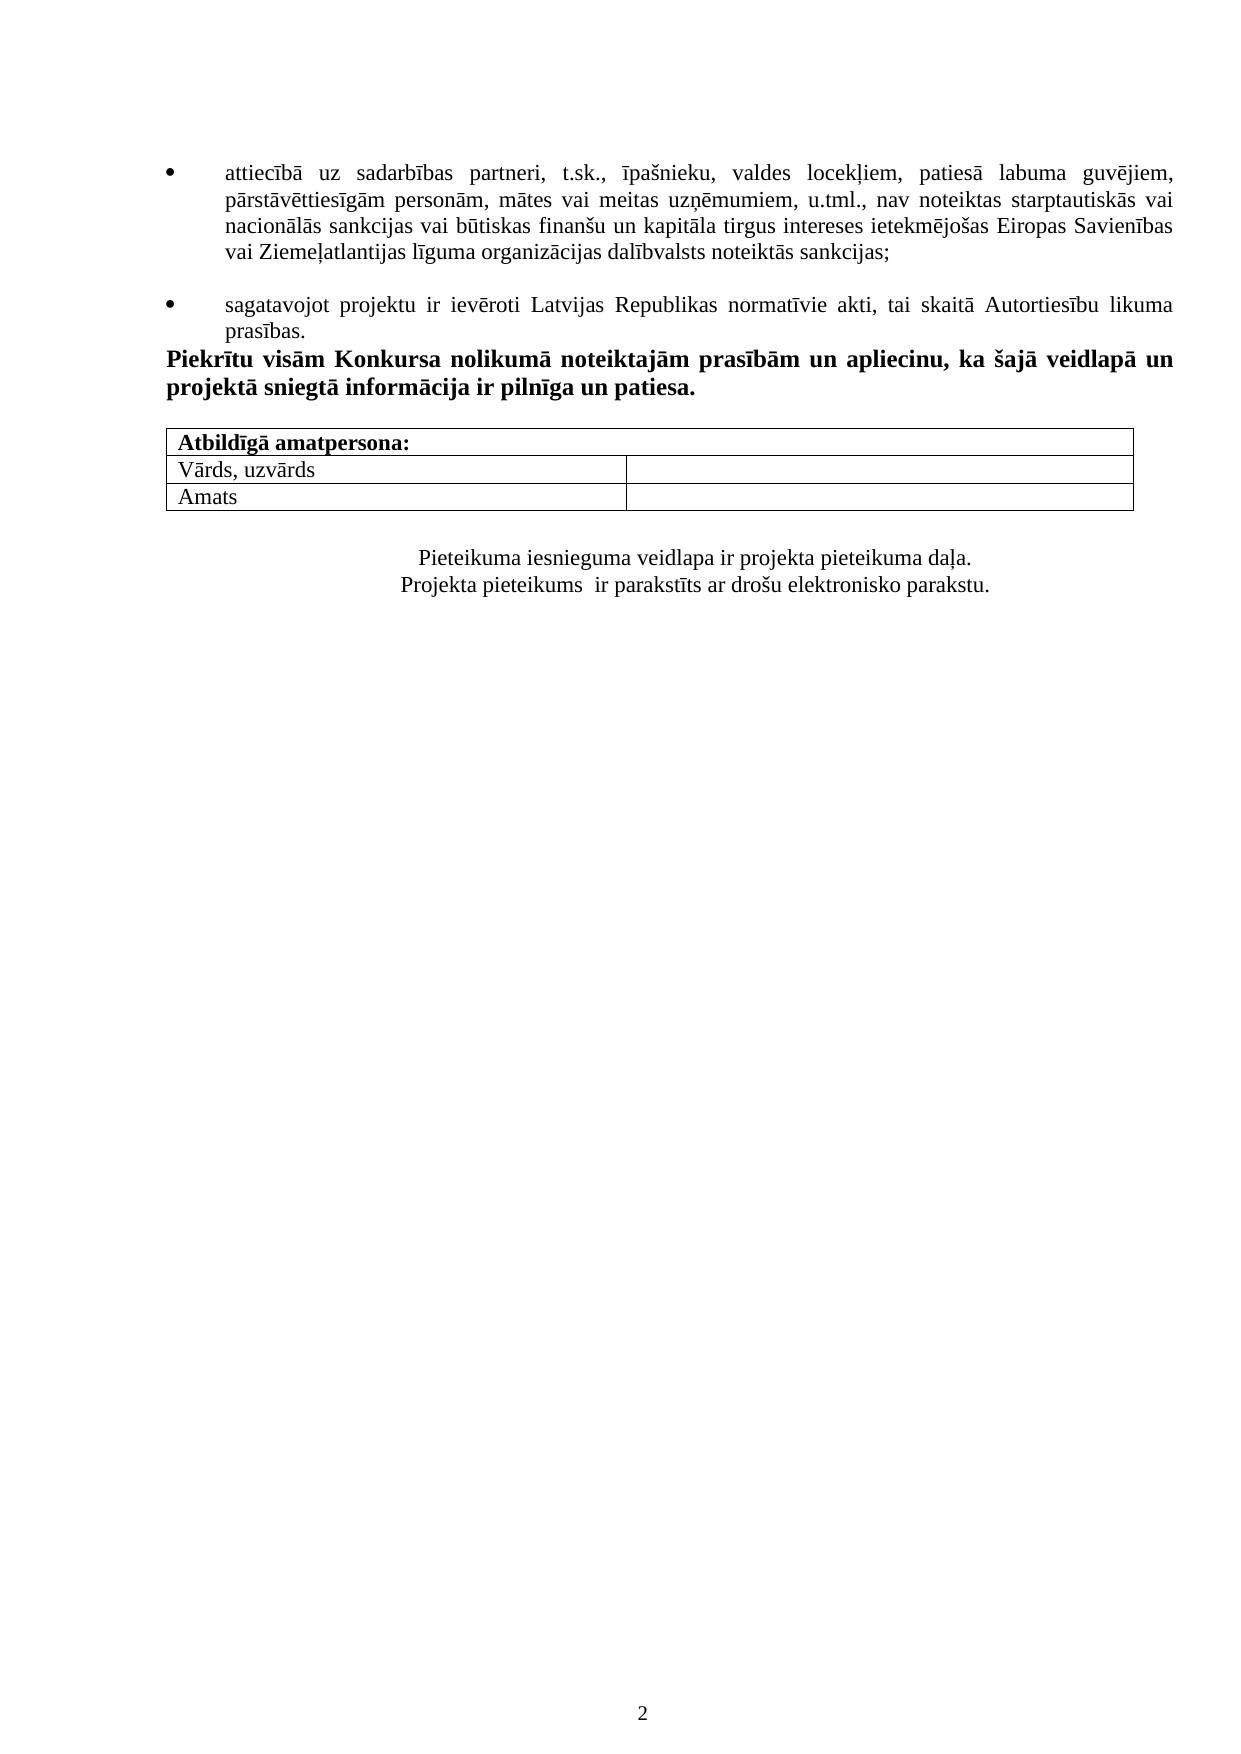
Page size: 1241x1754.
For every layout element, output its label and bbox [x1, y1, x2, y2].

table_header [155, 133, 1236, 665]
